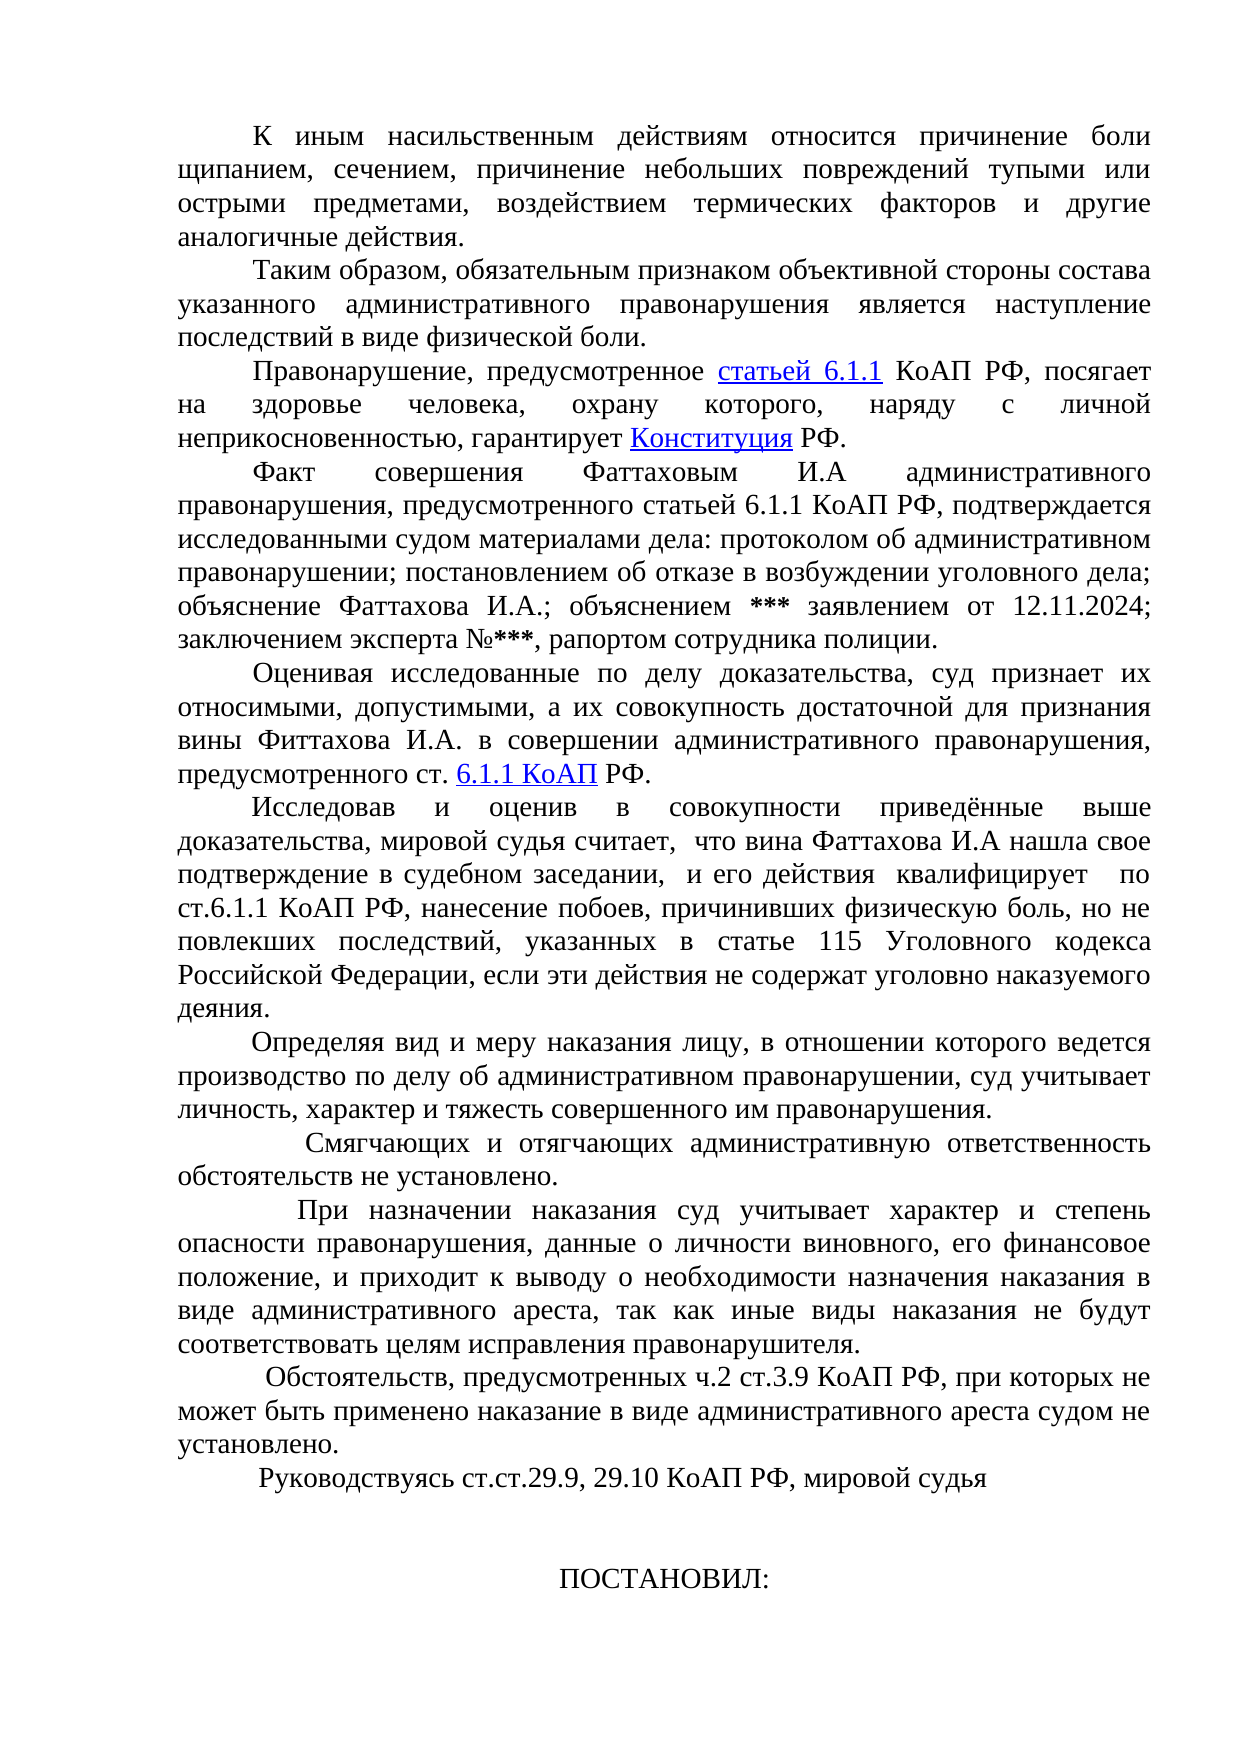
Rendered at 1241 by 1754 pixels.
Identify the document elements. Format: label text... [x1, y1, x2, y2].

text К иным насильственным действиям относится причинение боли щипанием, сечением, причинение небольших повреждений тупыми или острыми предметами, воздействием термических факторов и другие аналогичные действия. [177, 118, 1152, 252]
text ПОСТАНОВИЛ: [177, 1561, 1152, 1594]
text Оценивая исследованные по делу доказательства, суд признает их относимыми, допустимыми, а их совокупность достаточной для признания вины Фиттахова И.А. в совершении административного правонарушения, предусмотренного ст. 6.1.1 КоАП РФ. [177, 655, 1152, 789]
text Правонарушение, предусмотренное статьей 6.1.1 КоАП РФ, посягает на здоровье человека, охрану которого, наряду с личной неприкосновенностью, гарантирует Конституция РФ. [177, 353, 1152, 454]
text Исследовав и оценив в совокупности приведённые выше доказательства, мировой судья считает, что вина Фаттахова И.А нашла свое подтверждение в судебном заседании, и его действия квалифицирует по ст.6.1.1 КоАП РФ, нанесение побоев, причинивших физическую боль, но не повлекших последствий, указанных в статье 115 Уголовного кодекса Российской Федерации, если эти действия не содержат уголовно наказуемого деяния. [177, 789, 1152, 1024]
text Определяя вид и меру наказания лицу, в отношении которого ведется производство по делу об административном правонарушении, суд учитывает личность, характер и тяжесть совершенного им правонарушения. [177, 1024, 1152, 1125]
text Руководствуясь ст.ст.29.9, 29.10 КоАП РФ, мировой судья [177, 1460, 1152, 1494]
text Таким образом, обязательным признаком объективной стороны состава указанного административного правонарушения является наступление последствий в виде физической боли. [177, 252, 1152, 353]
text Обстоятельств, предусмотренных ч.2 ст.3.9 КоАП РФ, при которых не может быть применено наказание в виде административного ареста судом не установлено. [177, 1359, 1152, 1460]
text Смягчающих и отягчающих административную ответственность обстоятельств не установлено. [177, 1125, 1152, 1192]
text При назначении наказания суд учитывает характер и степень опасности правонарушения, данные о личности виновного, его финансовое положение, и приходит к выводу о необходимости назначения наказания в виде административного ареста, так как иные виды наказания не будут соответствовать целям исправления правонарушителя. [177, 1192, 1152, 1359]
text Факт совершения Фаттаховым И.А административного правонарушения, предусмотренного статьей 6.1.1 КоАП РФ, подтверждается исследованными судом материалами дела: протоколом об административном правонарушении; постановлением об отказе в возбуждении уголовного дела; объяснение Фаттахова И.А.; объяснением *** заявлением от 12.11.2024; заключением эксперта №***, рапортом сотрудника полиции. [177, 454, 1152, 655]
